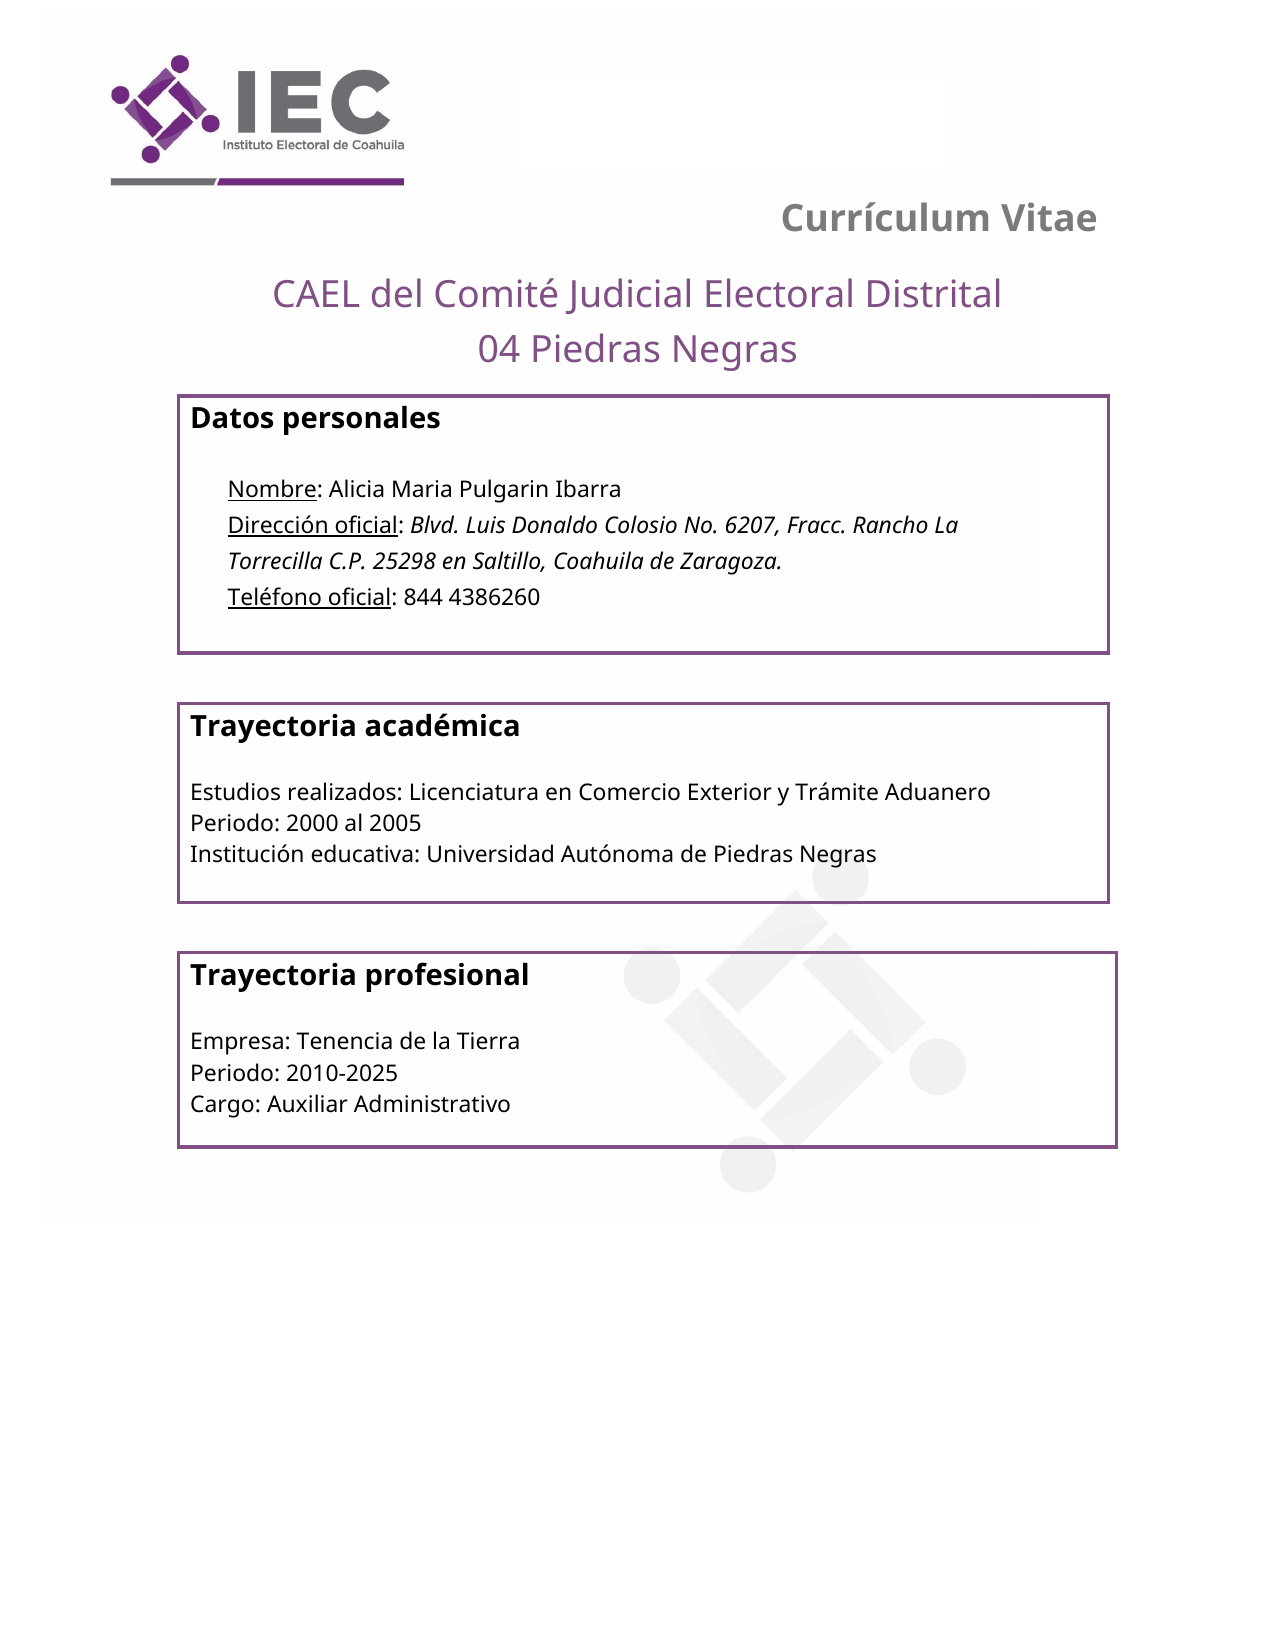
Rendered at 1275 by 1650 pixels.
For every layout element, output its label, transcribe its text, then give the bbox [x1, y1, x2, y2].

text Currículum Vitae [177, 192, 1098, 243]
table_header Trayectoria académica Estudios realizados: Licenciatura en Comercio Exterior y Trámite Aduanero Periodo: 2000 al 2005 Institución educativa: Universidad Autónoma de Piedras Negras [180, 705, 1107, 901]
table_header Trayectoria profesional Empresa: Tenencia de la Tierra Periodo: 2010-2025 Cargo: Auxiliar Administrativo [180, 954, 1115, 1145]
table_header Datos personales Nombre: Alicia Maria Pulgarin Ibarra Dirección oficial: Blvd. Luis Donaldo Colosio No. 6207, Fracc. Rancho La Torrecilla C.P. 25298 en Saltillo, Coahuila de Zaragoza. Teléfono oficial: 844 4386260 [180, 398, 1107, 651]
text CAEL del Comité Judicial Electoral Distrital 04 Piedras Negras [267, 267, 1008, 374]
picture [42, 12, 1035, 1225]
